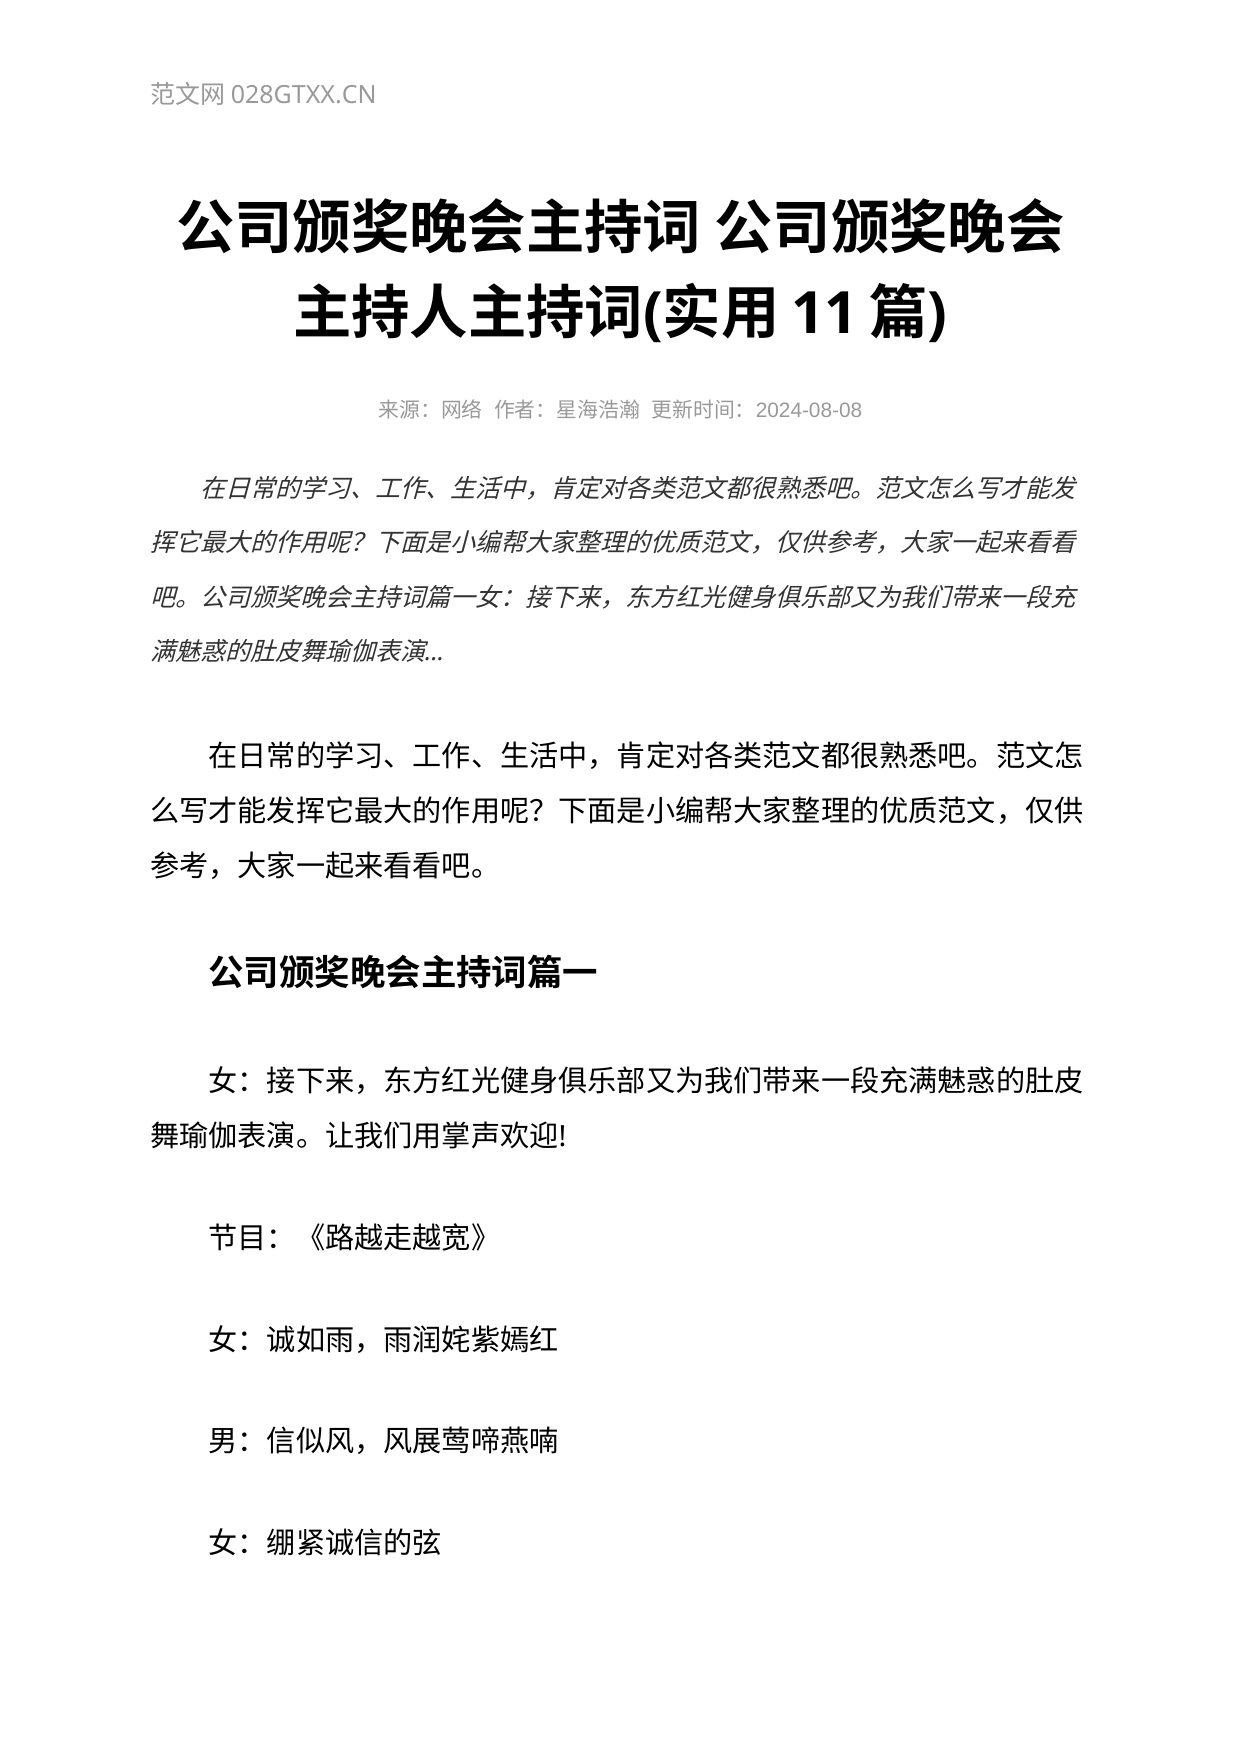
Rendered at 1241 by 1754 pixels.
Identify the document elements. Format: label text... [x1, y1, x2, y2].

text 在日常的学习、工作、生活中，肯定对各类范文都很熟悉吧。范文怎么写才能发挥它最大的作用呢？下面是小编帮大家整理的优质范文，仅供参考，大家一起来看看吧。公司颁奖晚会主持词篇一女：接下来，东方红光健身俱乐部又为我们带来一段充满魅惑的肚皮舞瑜伽表演... [150, 468, 1090, 668]
subtitle 公司颁奖晚会主持词 公司颁奖晚会主持人主持词(实用11篇) [150, 181, 1090, 351]
text 来源：网络 作者：星海浩瀚 更新时间：2024-08-08 [150, 397, 1090, 421]
text 女：接下来，东方红光健身俱乐部又为我们带来一段充满魅惑的肚皮舞瑜伽表演。让我们用掌声欢迎! [150, 1058, 1090, 1155]
text 公司颁奖晚会主持词篇一 [150, 944, 1090, 995]
text 男：信似风，风展莺啼燕喃 [150, 1418, 1090, 1460]
text 在日常的学习、工作、生活中，肯定对各类范文都很熟悉吧。范文怎么写才能发挥它最大的作用呢？下面是小编帮大家整理的优质范文，仅供参考，大家一起来看看吧。 [150, 733, 1090, 885]
text 节目：《路越走越宽》 [150, 1214, 1090, 1257]
text 女：诚如雨，雨润姹紫嫣红 [150, 1316, 1090, 1358]
text 女：绷紧诚信的弦 [150, 1520, 1090, 1562]
